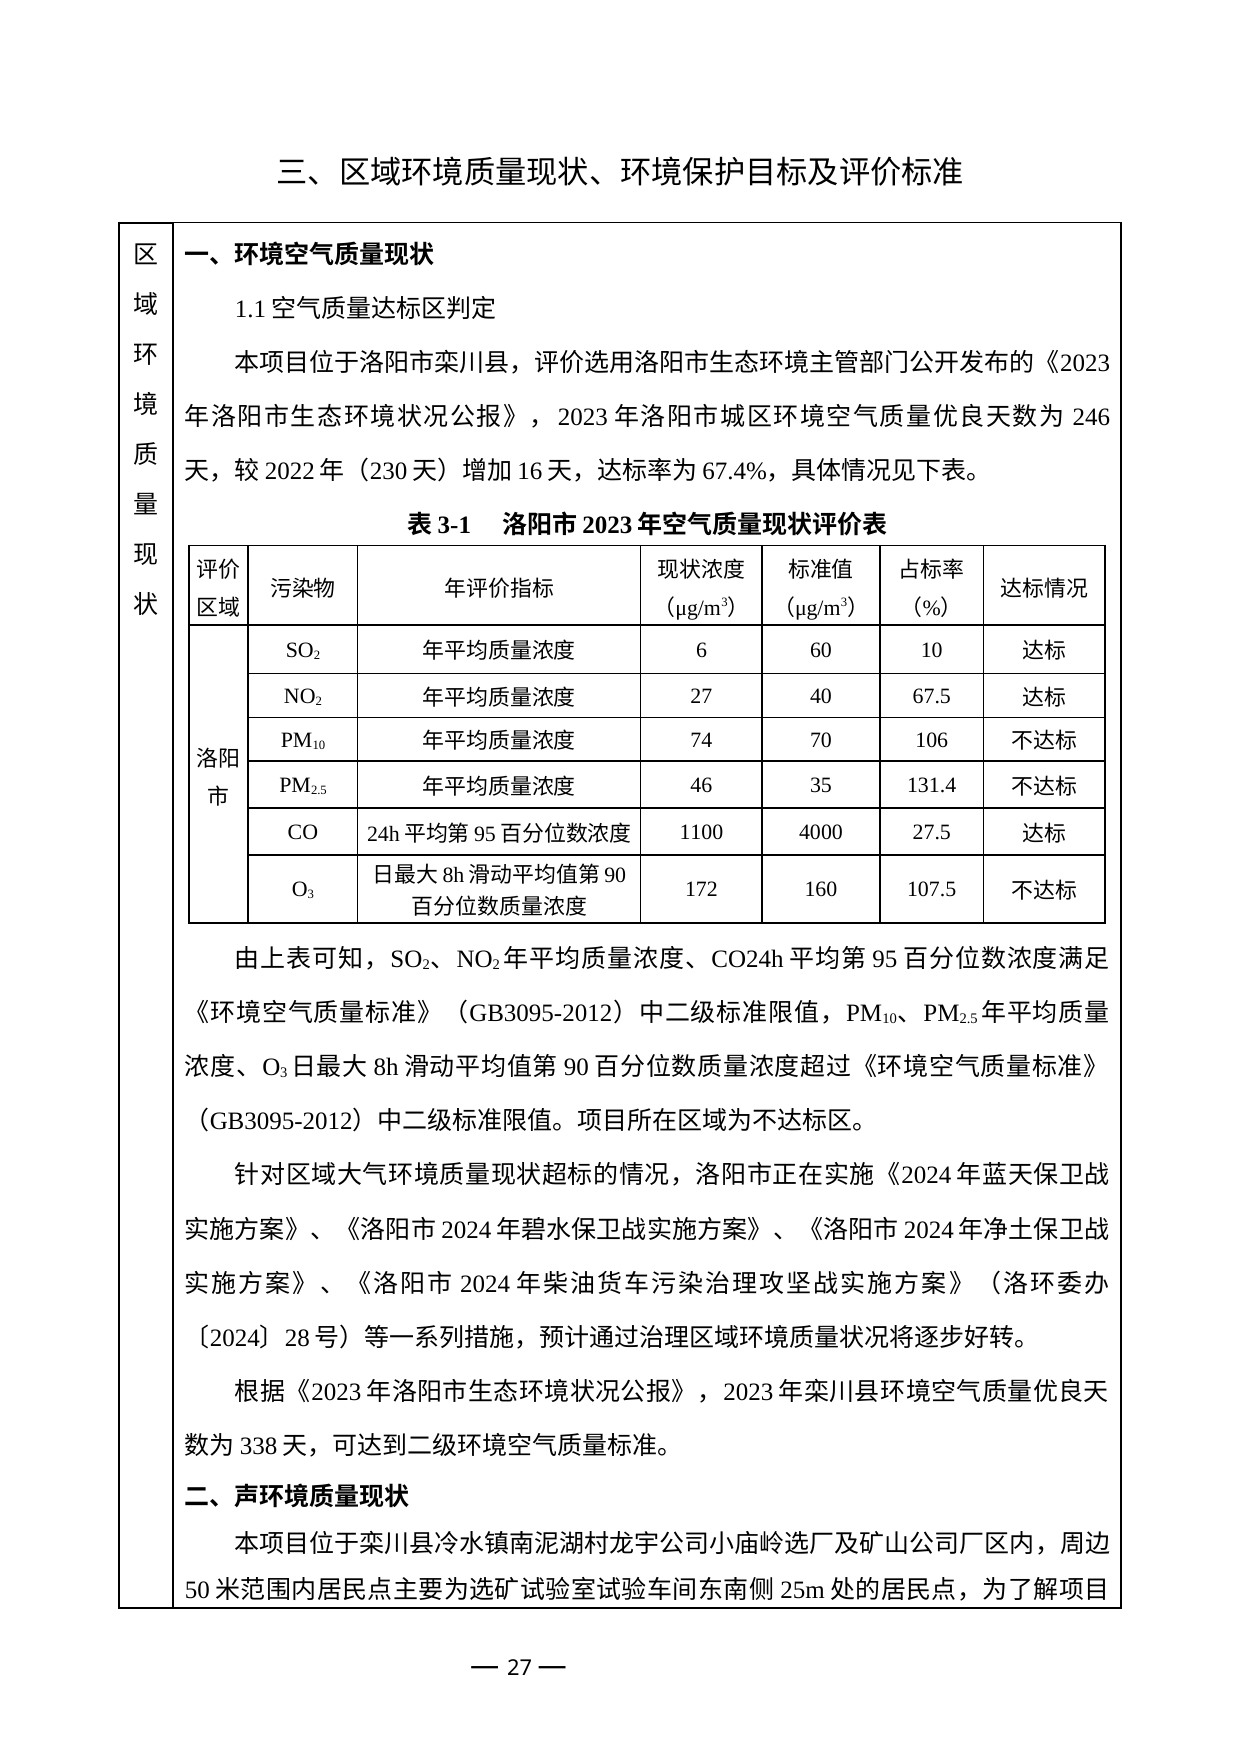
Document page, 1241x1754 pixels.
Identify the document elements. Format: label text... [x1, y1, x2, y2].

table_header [174, 223, 1120, 1607]
table_header 区域 环境 质量 现状 [120, 224, 172, 1607]
text 三、区域环境质量现状、环境保护目标及评价标准 [118, 147, 1122, 192]
